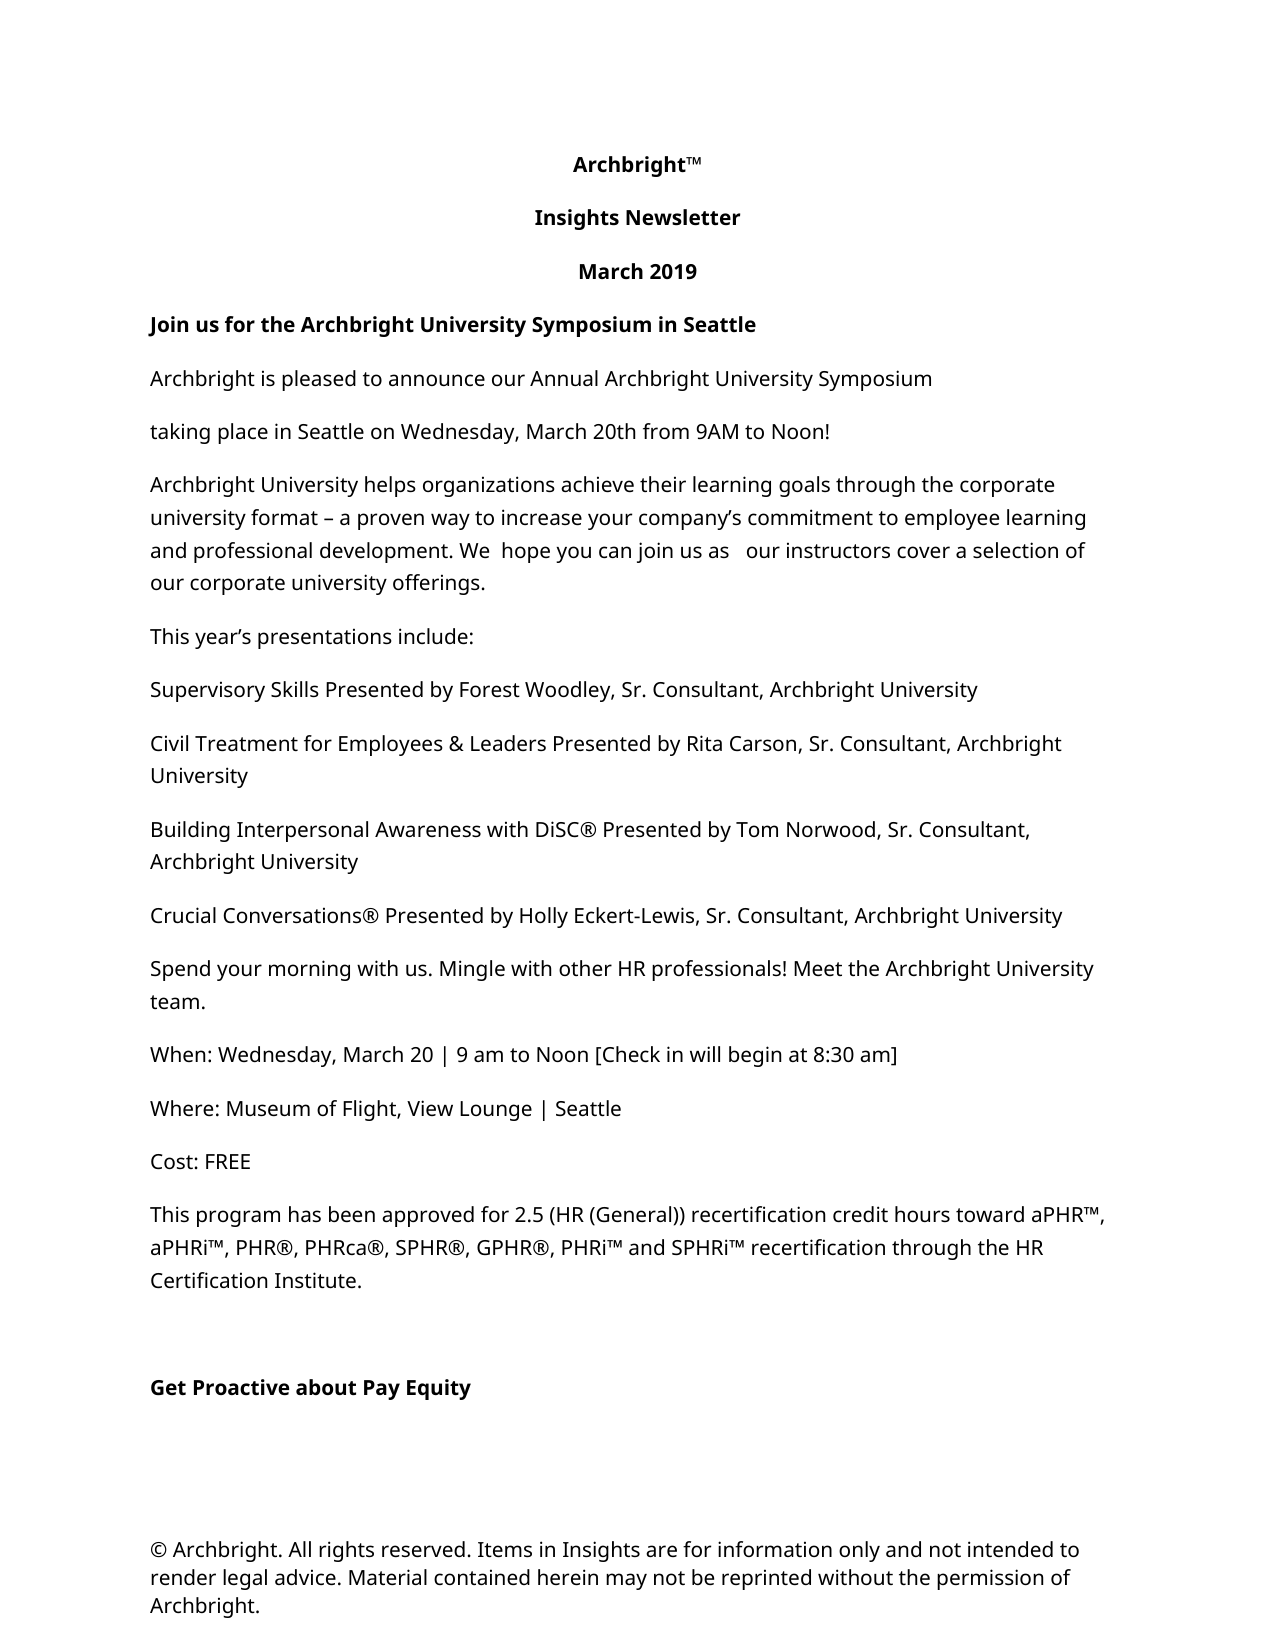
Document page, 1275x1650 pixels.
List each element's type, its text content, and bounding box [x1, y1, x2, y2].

text Join us for the Archbright University Symposium in Seattle [150, 310, 1125, 339]
text Civil Treatment for Employees & Leaders Presented by Rita Carson, Sr. Consultant, Archbright University [150, 729, 1125, 790]
text Spend your morning with us. Mingle with other HR professionals! Meet the Archbright University team. [150, 954, 1125, 1015]
text Building Interpersonal Awareness with DiSC® Presented by Tom Norwood, Sr. Consultant, Archbright University [150, 815, 1125, 876]
text This year’s presentations include: [150, 622, 1125, 650]
text March 2019 [150, 257, 1125, 285]
text When: Wednesday, March 20 | 9 am to Noon [Check in will begin at 8:30 am] [150, 1040, 1125, 1069]
text Cost: FREE [150, 1147, 1125, 1176]
text Supervisory Skills Presented by Forest Woodley, Sr. Consultant, Archbright University [150, 675, 1125, 704]
text Where: Museum of Flight, View Lounge | Seattle [150, 1094, 1125, 1122]
text Insights Newsletter [150, 203, 1125, 232]
text Crucial Conversations® Presented by Holly Eckert-Lewis, Sr. Consultant, Archbright University [150, 901, 1125, 929]
text Archbright University helps organizations achieve their learning goals through the corporate university format – a proven way to increase your company’s commitment to employee learning and professional development. We hope you can join us as our instructors cover a selection of our corporate university offerings. [150, 471, 1125, 597]
text taking place in Seattle on Wednesday, March 20th from 9AM to Noon! [150, 417, 1125, 446]
text This program has been approved for 2.5 (HR (General)) recertification credit hours toward aPHR™, aPHRi™, PHR®, PHRca®, SPHR®, GPHR®, PHRi™ and SPHRi™ recertification through the HR Certification Institute. [150, 1201, 1125, 1294]
text Archbright™ [150, 150, 1125, 178]
text Get Proactive about Pay Equity [150, 1373, 1125, 1401]
text Archbright is pleased to announce our Annual Archbright University Symposium [150, 364, 1125, 392]
